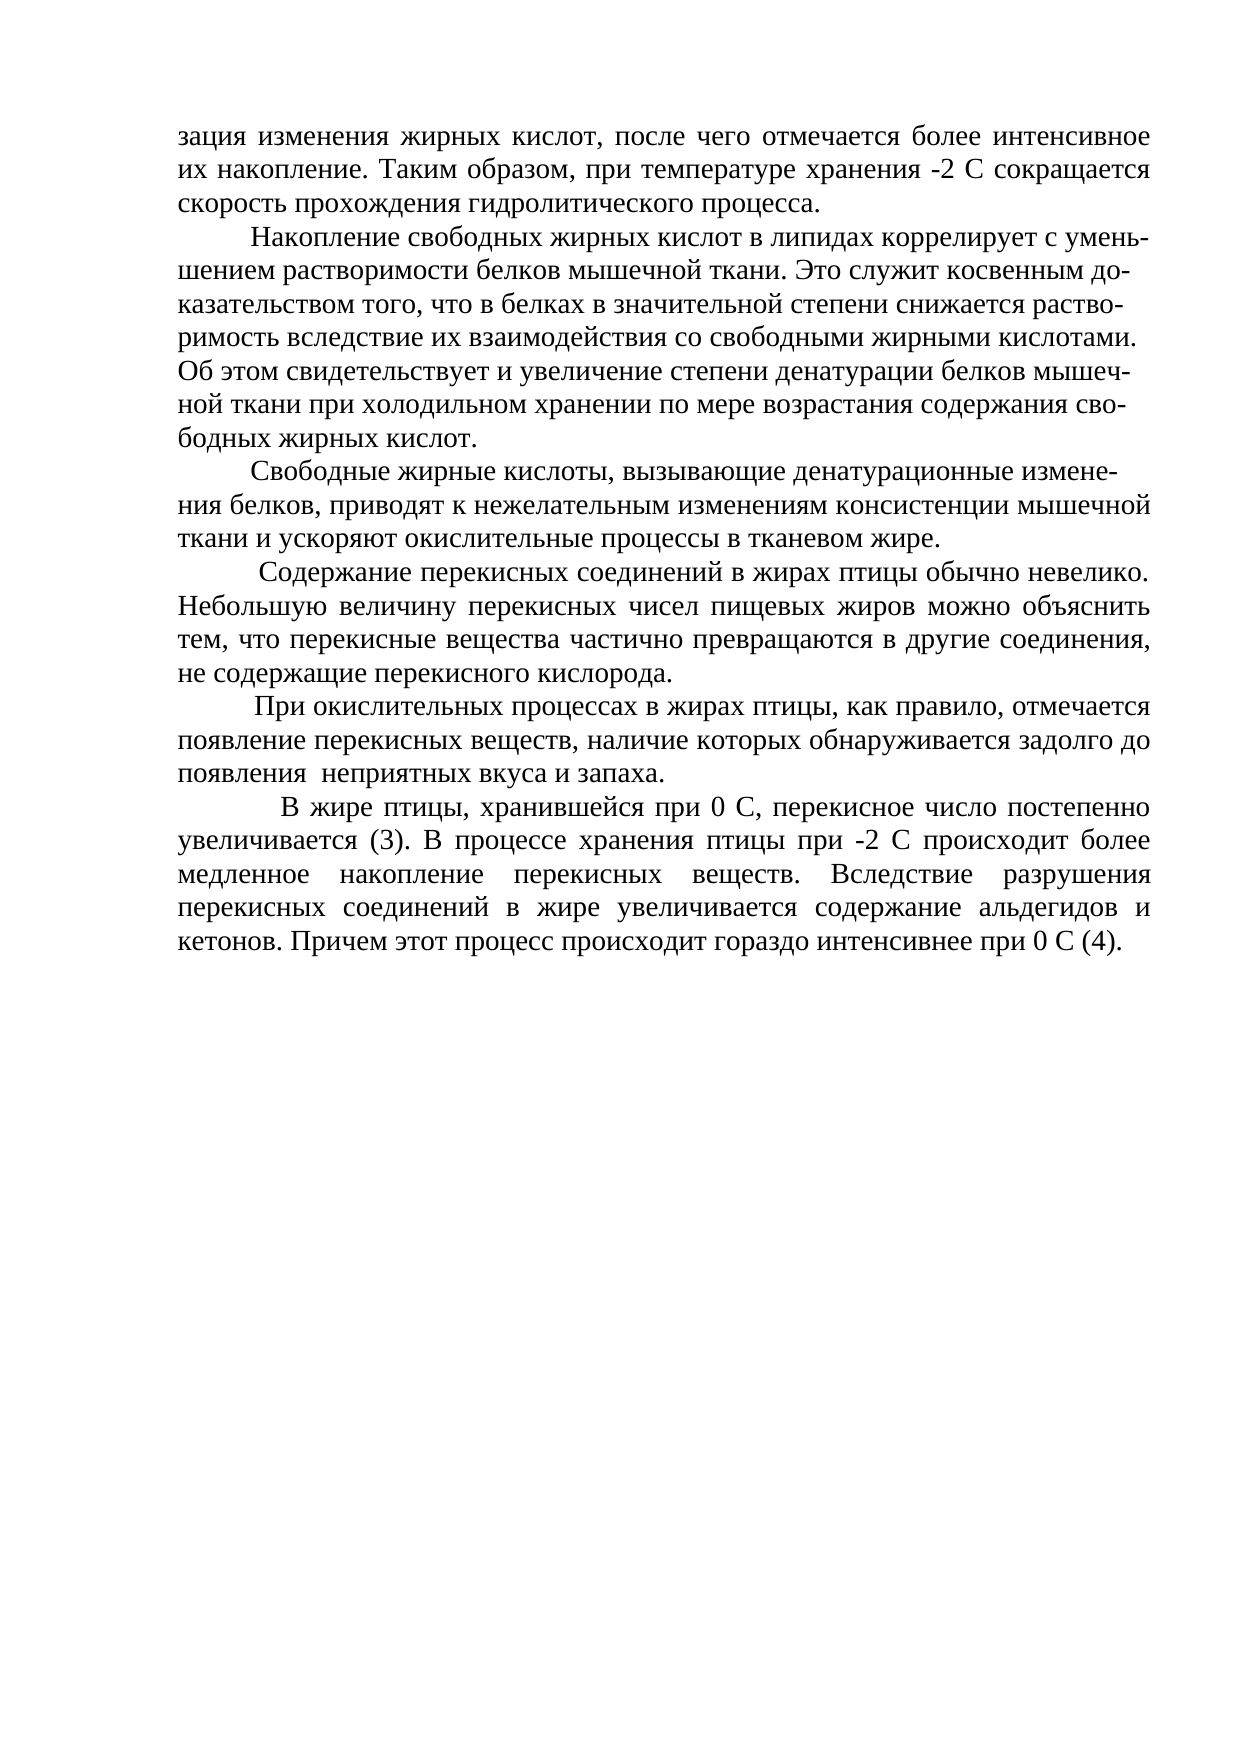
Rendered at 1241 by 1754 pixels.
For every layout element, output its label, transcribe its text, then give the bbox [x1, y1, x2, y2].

text зация изменения жирных кислот, после чего отмечается более интенсивное их накопление. Таким образом, при температуре хранения -2 С сокращается скорость прохождения гидролитического процесса. [177, 118, 1152, 219]
text ной ткани при холодильном хранении по мере возрастания содержания сво- [177, 386, 1152, 420]
text римость вследствие их взаимодействия со свободными жирными кислотами. [177, 319, 1152, 353]
text казательством того, что в белках в значительной степени снижается раство- [177, 286, 1152, 319]
text При окислительных процессах в жирах птицы, как правило, отмечается появление перекисных веществ, наличие которых обнаруживается задолго до появления неприятных вкуса и запаха. [177, 688, 1152, 789]
text шением растворимости белков мышечной ткани. Это служит косвенным до- [177, 252, 1152, 286]
text Накопление свободных жирных кислот в липидах коррелирует с умень- [177, 219, 1152, 252]
text Свободные жирные кислоты, вызывающие денатурационные измене- [177, 453, 1152, 487]
text Об этом свидетельствует и увеличение степени денатурации белков мышеч- [177, 353, 1152, 386]
text Содержание перекисных соединений в жирах птицы обычно невелико. Небольшую величину перекисных чисел пищевых жиров можно объяснить тем, что перекисные вещества частично превращаются в другие соединения, не содержащие перекисного кислорода. [177, 554, 1152, 688]
text бодных жирных кислот. [177, 420, 1152, 453]
text В жире птицы, хранившейся при 0 С, перекисное число постепенно увеличивается (3). В процессе хранения птицы при -2 С происходит более медленное накопление перекисных веществ. Вследствие разрушения перекисных соединений в жире увеличивается содержание альдегидов и кетонов. Причем этот процесс происходит гораздо интенсивнее при 0 С (4). [177, 789, 1152, 957]
text ния белков, приводят к нежелательным изменениям консистенции мышечной ткани и ускоряют окислительные процессы в тканевом жире. [177, 487, 1152, 554]
